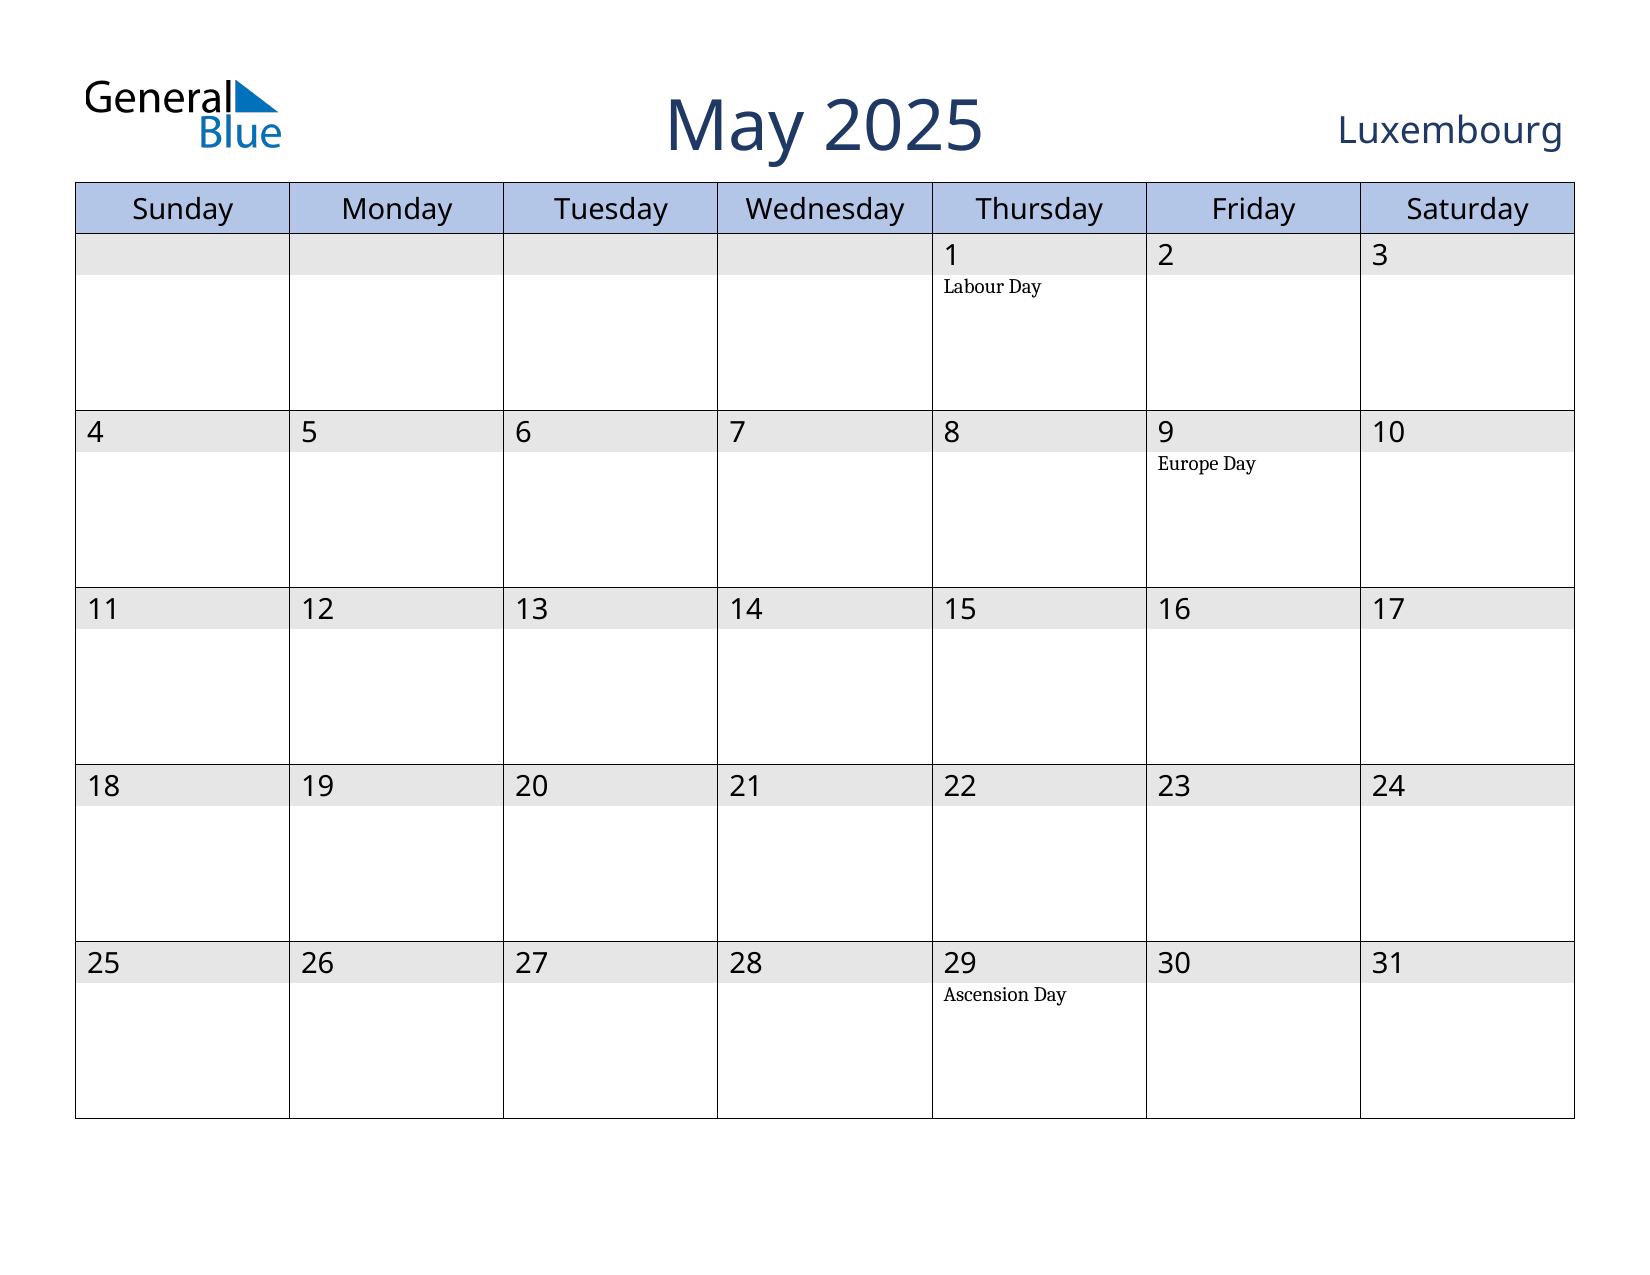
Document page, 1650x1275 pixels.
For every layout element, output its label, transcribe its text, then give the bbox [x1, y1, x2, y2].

table_cell Tuesday [504, 183, 717, 233]
table_cell [290, 983, 503, 1118]
table_cell [76, 806, 289, 941]
table_cell [933, 629, 1146, 764]
table_cell [1147, 275, 1360, 410]
table_cell 9 [1147, 411, 1360, 452]
table_cell 8 [933, 411, 1146, 452]
table_cell [290, 629, 503, 764]
table_cell 13 [504, 588, 717, 629]
table_header May 2025 [504, 75, 1146, 182]
table_cell [933, 452, 1146, 587]
table_cell [1361, 275, 1574, 410]
table_cell 2 [1147, 234, 1360, 275]
table_cell 10 [1361, 411, 1574, 452]
table_cell 4 [76, 411, 289, 452]
table_cell 12 [290, 588, 503, 629]
table_cell [718, 629, 932, 764]
table_cell Friday [1147, 183, 1360, 233]
table_cell [290, 234, 503, 275]
table_cell 23 [1147, 765, 1360, 806]
table_cell 27 [504, 942, 717, 983]
table_cell 31 [1361, 942, 1574, 983]
table_cell [1147, 983, 1360, 1118]
table_cell Wednesday [718, 183, 932, 233]
table_cell [718, 806, 932, 941]
table_cell 26 [290, 942, 503, 983]
table_cell [290, 275, 503, 410]
table_cell 14 [718, 588, 932, 629]
table_cell Thursday [933, 183, 1146, 233]
table_cell 15 [933, 588, 1146, 629]
table_cell [504, 452, 717, 587]
table_cell Saturday [1361, 183, 1574, 233]
table_cell 29 [933, 942, 1146, 983]
table_cell [718, 452, 932, 587]
table_cell 28 [718, 942, 932, 983]
table_cell 7 [718, 411, 932, 452]
table_cell 24 [1361, 765, 1574, 806]
table_cell [1147, 806, 1360, 941]
table_cell Sunday [76, 183, 289, 233]
table_cell [718, 275, 932, 410]
table_cell [290, 806, 503, 941]
table_cell 25 [76, 942, 289, 983]
table_header Luxembourg [1146, 75, 1574, 182]
table_cell 20 [504, 765, 717, 806]
table_cell [76, 452, 289, 587]
table_cell [1361, 983, 1574, 1118]
table_cell [76, 234, 289, 275]
table_cell [718, 983, 932, 1118]
table_cell 6 [504, 411, 717, 452]
table_cell [76, 275, 289, 410]
table_cell [76, 629, 289, 764]
table_cell 30 [1147, 942, 1360, 983]
table_cell 21 [718, 765, 932, 806]
table_cell Monday [290, 183, 503, 233]
table_cell 3 [1361, 234, 1574, 275]
table_cell [504, 275, 717, 410]
table_cell 5 [290, 411, 503, 452]
picture [86, 80, 281, 148]
table_cell [504, 806, 717, 941]
table_cell [718, 234, 932, 275]
table_cell [1361, 806, 1574, 941]
table_header [76, 75, 503, 182]
table_cell Europe Day [1147, 452, 1360, 587]
table_cell 1 [933, 234, 1146, 275]
table_cell Labour Day [933, 275, 1146, 410]
table_cell [1361, 629, 1574, 764]
table_cell [290, 452, 503, 587]
table_cell [504, 983, 717, 1118]
table_cell [504, 234, 717, 275]
table_cell [933, 806, 1146, 941]
table_cell 17 [1361, 588, 1574, 629]
table_cell [1361, 452, 1574, 587]
table_cell 18 [76, 765, 289, 806]
table_cell 22 [933, 765, 1146, 806]
table_cell [1147, 629, 1360, 764]
table_cell 11 [76, 588, 289, 629]
table_cell [504, 629, 717, 764]
table_cell Ascension Day [933, 983, 1146, 1118]
table_cell 19 [290, 765, 503, 806]
table_cell 16 [1147, 588, 1360, 629]
table_cell [76, 983, 289, 1118]
